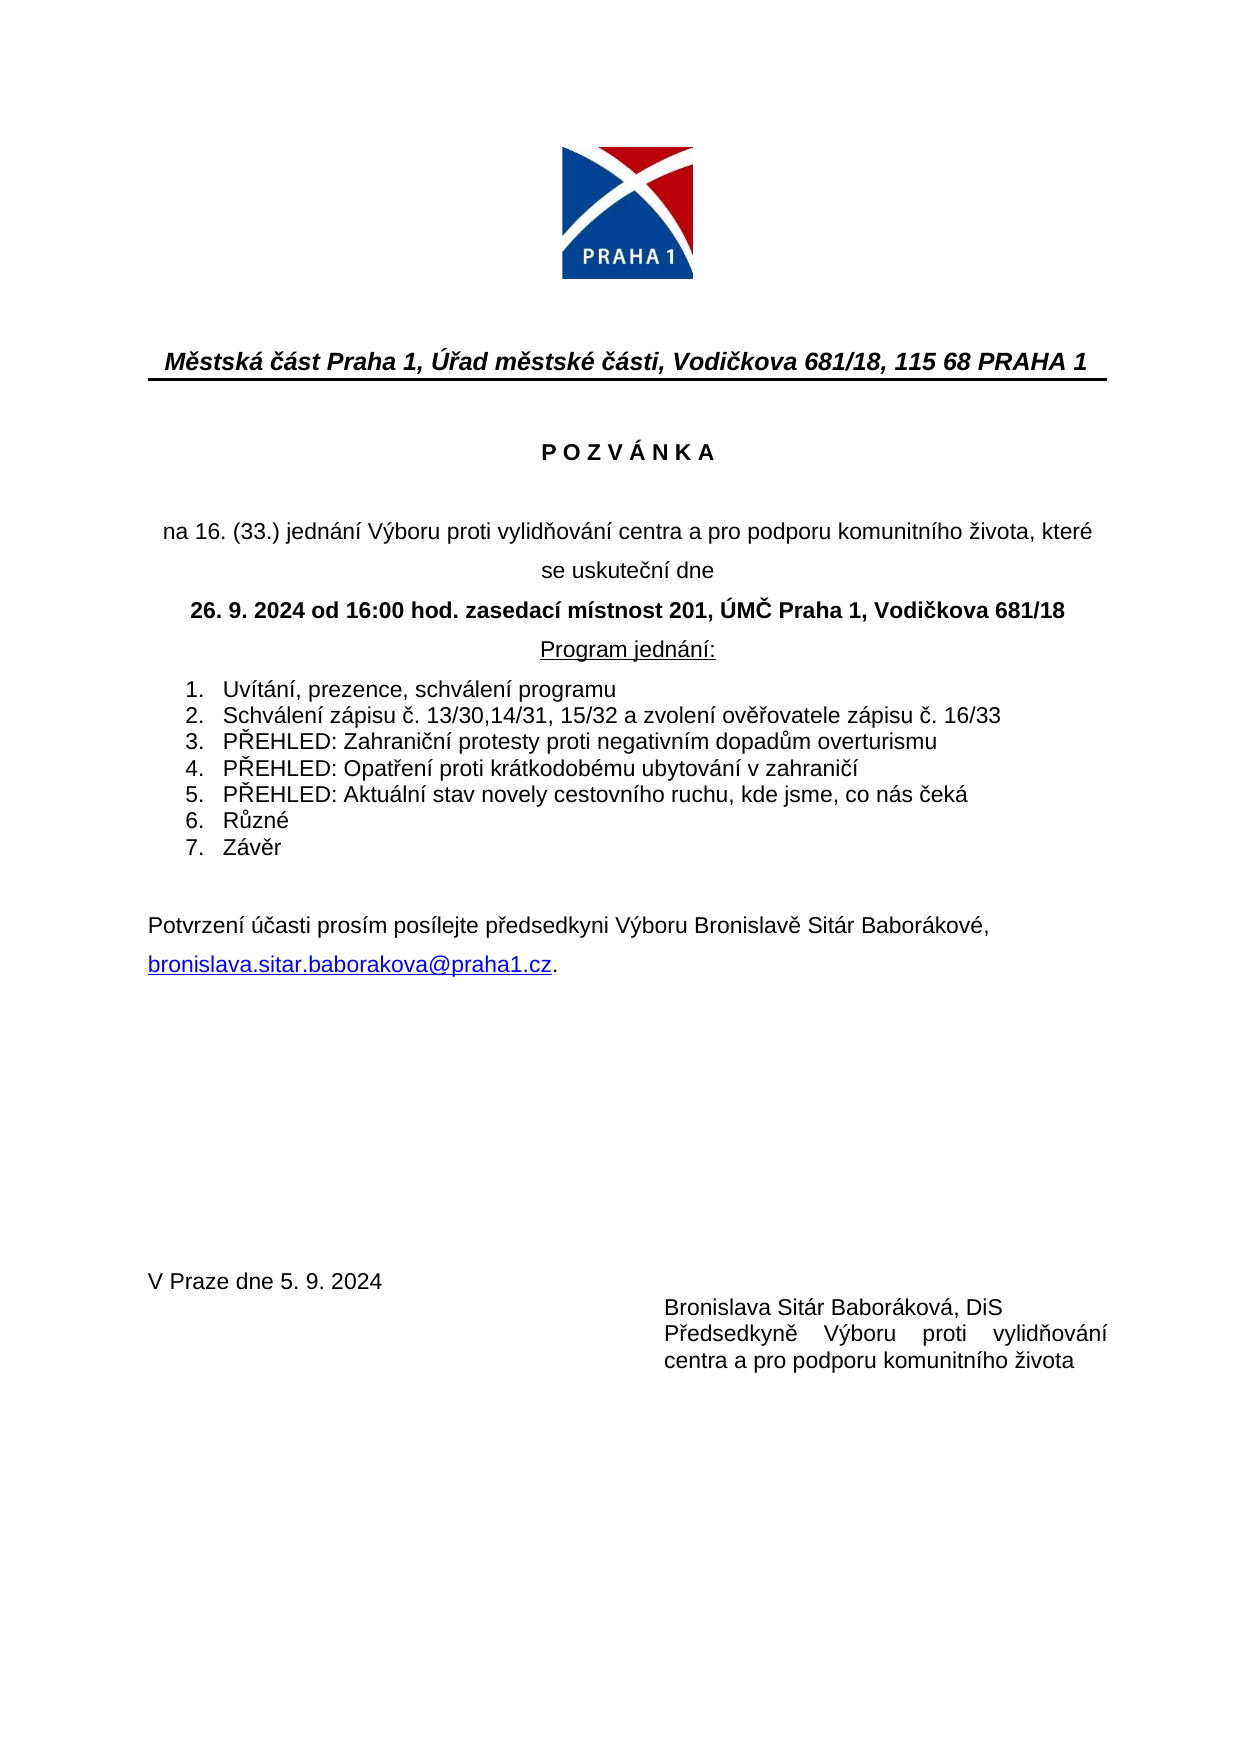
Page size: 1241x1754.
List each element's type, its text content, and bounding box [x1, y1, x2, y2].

list Schválení zápisu č. 13/30,14/31, 15/32 a zvolení ověřovatele zápisu č. 16/33 [185, 702, 1107, 728]
list Závěr [185, 834, 1107, 860]
list PŘEHLED: Zahraniční protesty proti negativním dopadům overturismu [185, 728, 1107, 754]
text Předsedkyně Výboru proti vylidňování centra a pro podporu komunitního života [664, 1320, 1107, 1373]
text Potvrzení účasti prosím posílejte předsedkyni Výboru Bronislavě Sitár Baborákové, bronislava.sitar.baborakova@praha1.cz. [148, 912, 1107, 978]
text Bronislava Sitár Baboráková, DiS [590, 1294, 1107, 1320]
text 26. 9. 2024 od 16:00 hod. zasedací místnost 201, ÚMČ Praha 1, Vodičkova 681/18 [148, 597, 1107, 623]
subtitle P O Z V Á N K A [148, 439, 1107, 465]
text V Praze dne 5. 9. 2024 [148, 1268, 1107, 1294]
text na 16. (33.) jednání Výboru proti vylidňování centra a pro podporu komunitního života, které se uskuteční dne [148, 518, 1107, 583]
subtitle Městská část Praha 1, Úřad městské části, Vodičkova 681/18, 115 68 PRAHA 1 [148, 347, 1107, 378]
list Uvítání, prezence, schválení programu [185, 676, 1107, 702]
picture [562, 147, 693, 279]
text Program jednání: [148, 636, 1107, 662]
list Různé [185, 807, 1107, 834]
list PŘEHLED: Aktuální stav novely cestovního ruchu, kde jsme, co nás čeká [185, 781, 1107, 807]
list PŘEHLED: Opatření proti krátkodobému ubytování v zahraničí [185, 754, 1107, 781]
